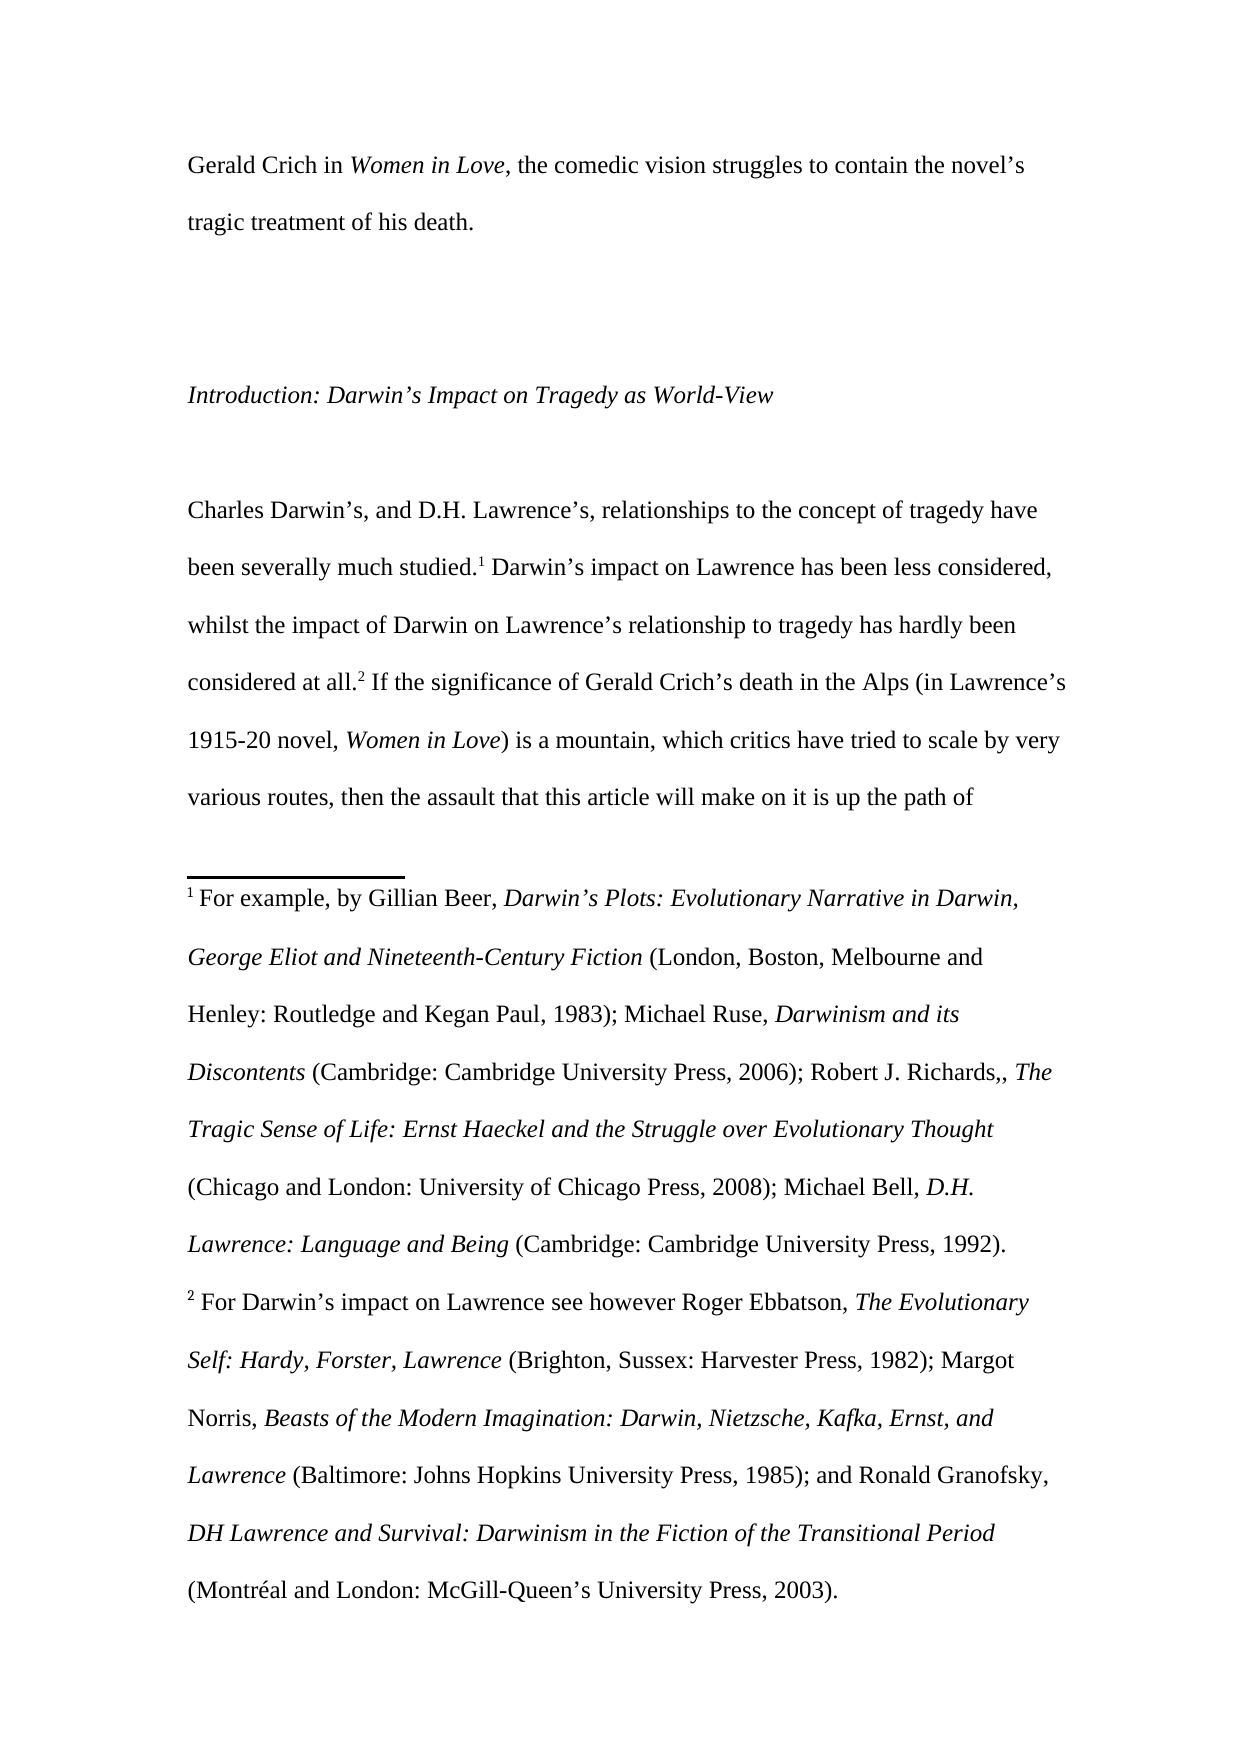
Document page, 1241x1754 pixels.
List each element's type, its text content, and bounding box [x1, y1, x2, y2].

text Introduction: Darwin’s Impact on Tragedy as World-View [187, 380, 1074, 409]
text Charles Darwin’s, and D.H. Lawrence’s, relationships to the concept of tragedy have been severally much studied. Darwin’s impact on Lawrence has been less considered, whilst the impact of Darwin on Lawrence’s relationship to tragedy has hardly been considered at all. If the significance of Gerald Crich’s death in the Alps (in Lawrence’s 1915-20 novel, Women in Love) is a mountain, which critics have tried to scale by very various routes, then the assault that this article will make on it is up the path of evolutionary theory - with the pickaxes, as it were, of the concepts of tragedy and comedy. [187, 495, 1074, 811]
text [187, 150, 1044, 236]
